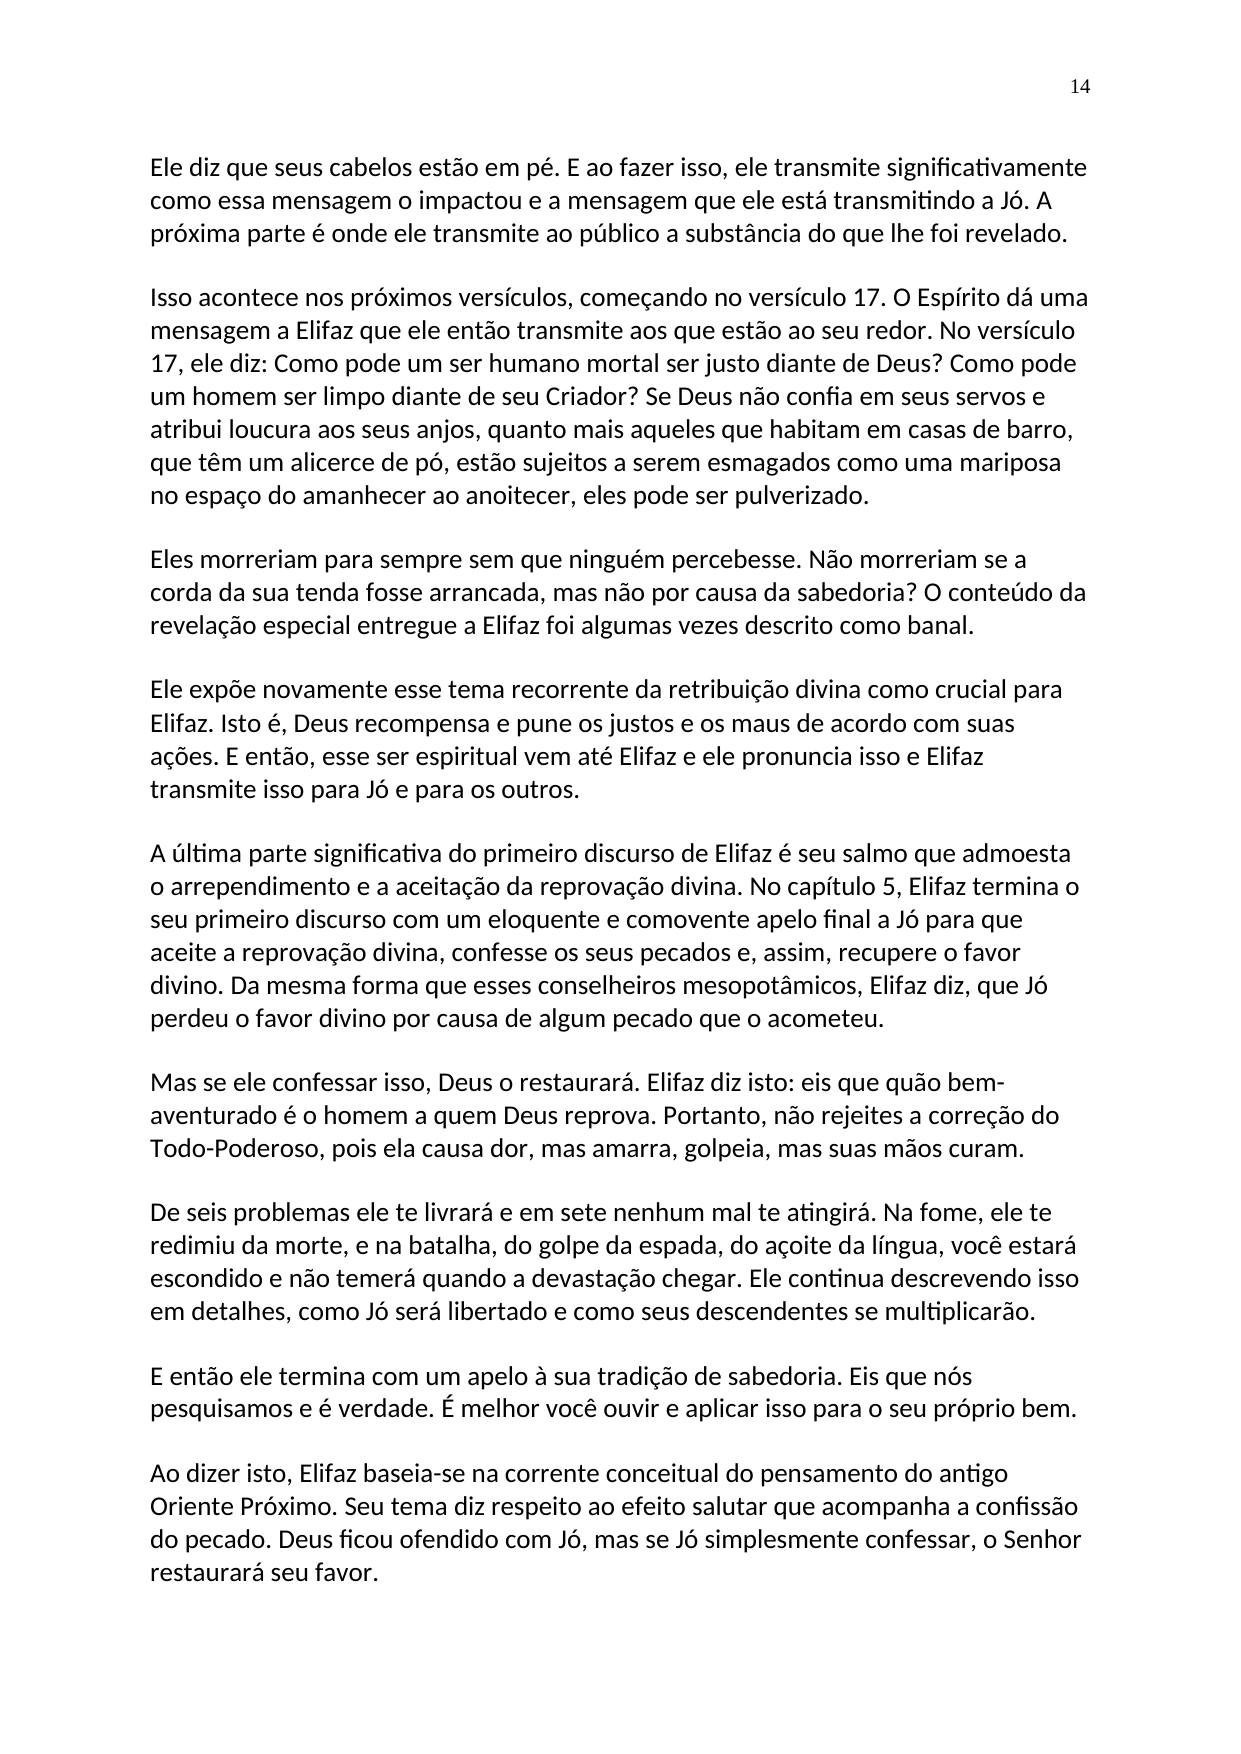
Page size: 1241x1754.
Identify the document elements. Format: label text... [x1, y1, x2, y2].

text Ele expõe novamente esse tema recorrente da retribuição divina como crucial para Elifaz. Isto é, Deus recompensa e pune os justos e os maus de acordo com suas ações. E então, esse ser espiritual vem até Elifaz e ele pronuncia isso e Elifaz transmite isso para Jó e para os outros. [150, 673, 1090, 805]
text E então ele termina com um apelo à sua tradição de sabedoria. Eis que nós pesquisamos e é verdade. É melhor você ouvir e aplicar isso para o seu próprio bem. [150, 1359, 1090, 1425]
text Eles morreriam para sempre sem que ninguém percebesse. Não morreriam se a corda da sua tenda fosse arrancada, mas não por causa da sabedoria? O conteúdo da revelação especial entregue a Elifaz foi algumas vezes descrito como banal. [150, 542, 1090, 642]
text Isso acontece nos próximos versículos, começando no versículo 17. O Espírito dá uma mensagem a Elifaz que ele então transmite aos que estão ao seu redor. No versículo 17, ele diz: Como pode um ser humano mortal ser justo diante de Deus? Como pode um homem ser limpo diante de seu Criador? Se Deus não confia em seus servos e atribui loucura aos seus anjos, quanto mais aqueles que habitam em casas de barro, que têm um alicerce de pó, estão sujeitos a serem esmagados como uma mariposa no espaço do amanhecer ao anoitecer, eles pode ser pulverizado. [150, 280, 1090, 511]
text A última parte significativa do primeiro discurso de Elifaz é seu salmo que admoesta o arrependimento e a aceitação da reprovação divina. No capítulo 5, Elifaz termina o seu primeiro discurso com um eloquente e comovente apelo final a Jó para que aceite a reprovação divina, confesse os seus pecados e, assim, recupere o favor divino. Da mesma forma que esses conselheiros mesopotâmicos, Elifaz diz, que Jó perdeu o favor divino por causa de algum pecado que o acometeu. [150, 836, 1090, 1034]
text De seis problemas ele te livrará e em sete nenhum mal te atingirá. Na fome, ele te redimiu da morte, e na batalha, do golpe da espada, do açoite da língua, você estará escondido e não temerá quando a devastação chegar. Ele continua descrevendo isso em detalhes, como Jó será libertado e como seus descendentes se multiplicarão. [150, 1195, 1090, 1327]
text Mas se ele confessar isso, Deus o restaurará. Elifaz diz isto: eis que quão bem-aventurado é o homem a quem Deus reprova. Portanto, não rejeites a correção do Todo-Poderoso, pois ela causa dor, mas amarra, golpeia, mas suas mãos curam. [150, 1065, 1090, 1164]
text Ele diz que seus cabelos estão em pé. E ao fazer isso, ele transmite significativamente como essa mensagem o impactou e a mensagem que ele está transmitindo a Jó. A próxima parte é onde ele transmite ao público a substância do que lhe foi revelado. [150, 150, 1090, 249]
text Ao dizer isto, Elifaz baseia-se na corrente conceitual do pensamento do antigo Oriente Próximo. Seu tema diz respeito ao efeito salutar que acompanha a confissão do pecado. Deus ficou ofendido com Jó, mas se Jó simplesmente confessar, o Senhor restaurará seu favor. [150, 1456, 1090, 1588]
